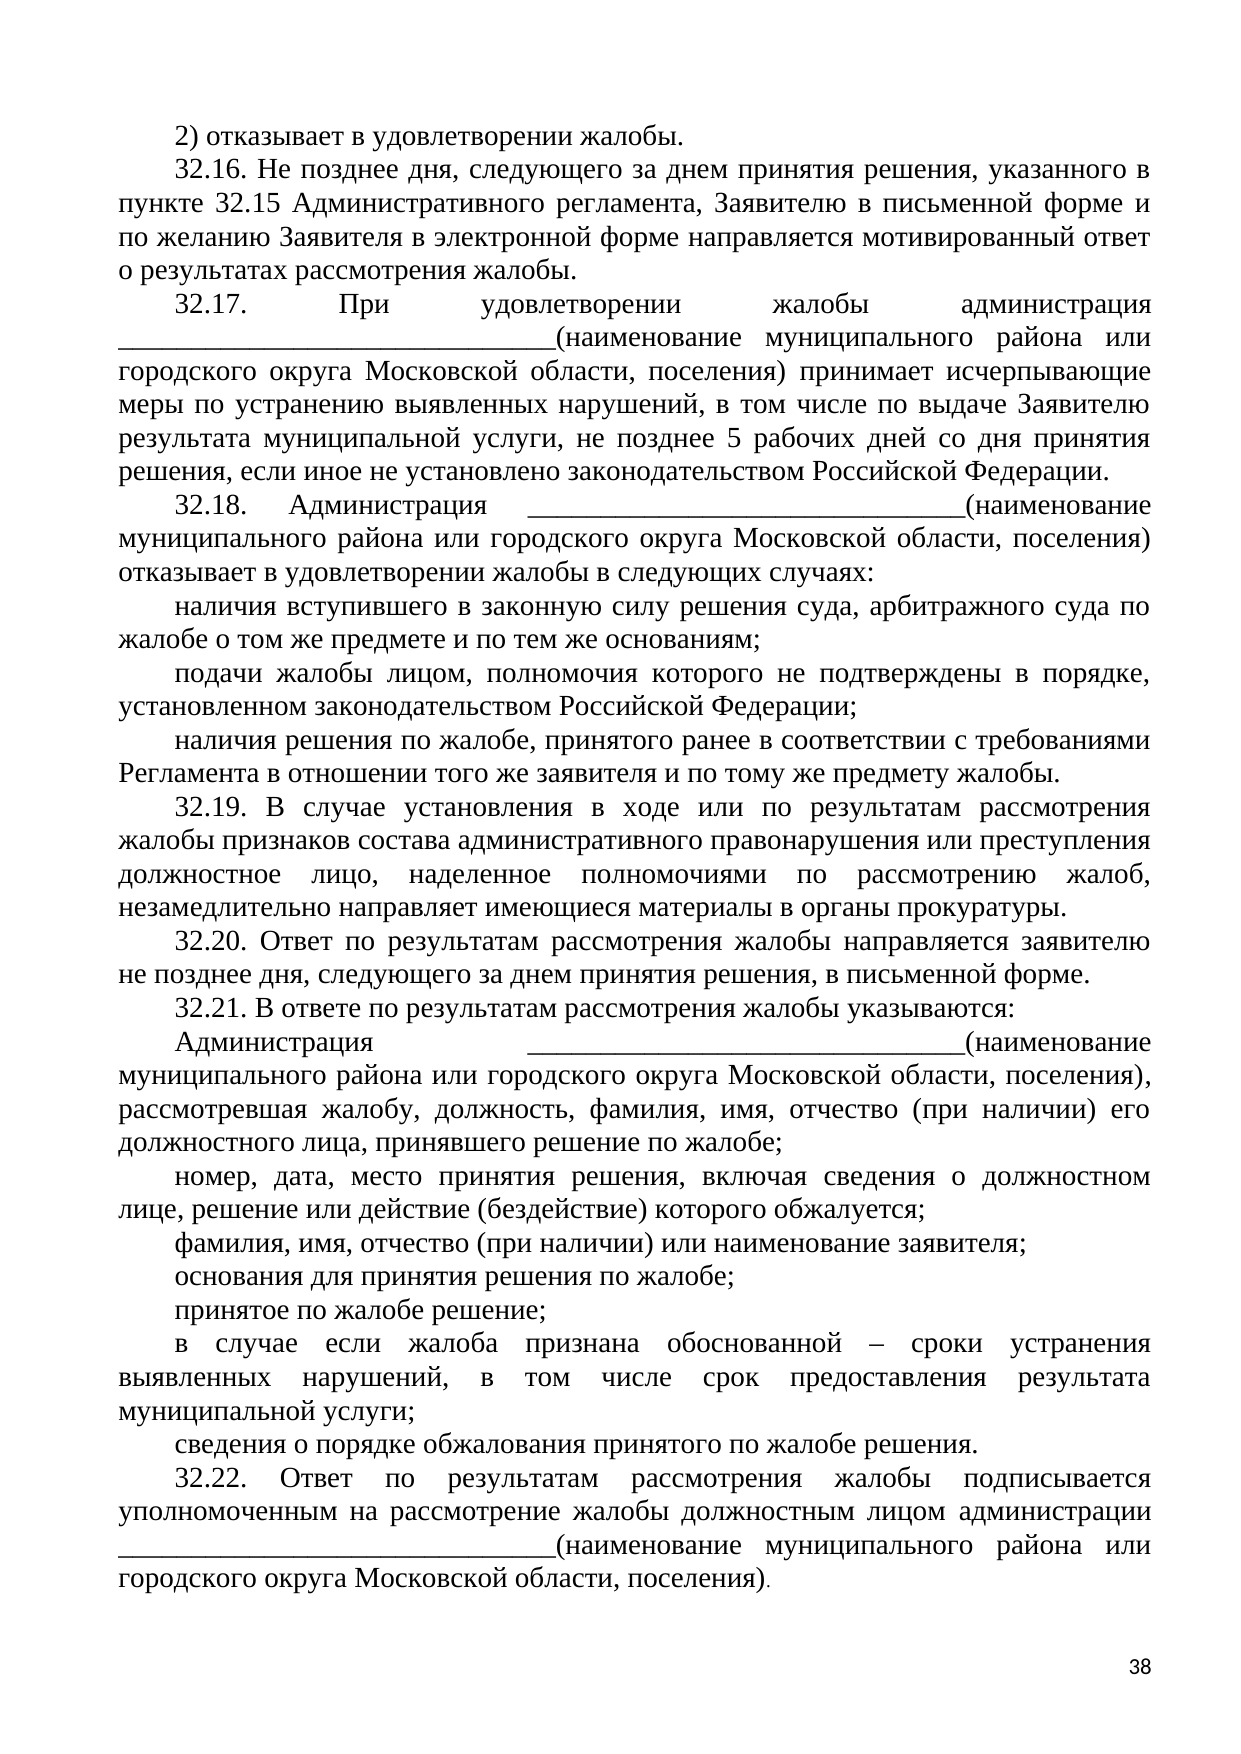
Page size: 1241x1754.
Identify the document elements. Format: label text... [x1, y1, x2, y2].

text 2) отказывает в удовлетворении жалобы. [118, 118, 1152, 152]
text 32.20. Ответ по результатам рассмотрения жалобы направляется заявителю не позднее дня, следующего за днем принятия решения, в письменной форме. [118, 923, 1152, 990]
text сведения о порядке обжалования принятого по жалобе решения. [118, 1426, 1152, 1460]
text Администрация ______________________________(наименование муниципального района или городского округа Московской области, поселения), рассмотревшая жалобу, должность, фамилия, имя, отчество (при наличии) его должностного лица, принявшего решение по жалобе; [118, 1024, 1152, 1158]
text 32.18. Администрация ______________________________(наименование муниципального района или городского округа Московской области, поселения) отказывает в удовлетворении жалобы в следующих случаях: [118, 487, 1152, 588]
text 32.16. Не позднее дня, следующего за днем принятия решения, указанного в пункте 32.15 Административного регламента, Заявителю в письменной форме и по желанию Заявителя в электронной форме направляется мотивированный ответ о результатах рассмотрения жалобы. [118, 152, 1152, 286]
text 32.19. В случае установления в ходе или по результатам рассмотрения жалобы признаков состава административного правонарушения или преступления должностное лицо, наделенное полномочиями по рассмотрению жалоб, незамедлительно направляет имеющиеся материалы в органы прокуратуры. [118, 789, 1152, 923]
text основания для принятия решения по жалобе; [118, 1258, 1152, 1292]
text подачи жалобы лицом, полномочия которого не подтверждены в порядке, установленном законодательством Российской Федерации; [118, 655, 1152, 722]
text наличия решения по жалобе, принятого ранее в соответствии с требованиями Регламента в отношении того же заявителя и по тому же предмету жалобы. [118, 722, 1152, 789]
text 32.21. В ответе по результатам рассмотрения жалобы указываются: [118, 990, 1152, 1024]
text принятое по жалобе решение; [118, 1292, 1152, 1326]
text номер, дата, место принятия решения, включая сведения о должностном лице, решение или действие (бездействие) которого обжалуется; [118, 1158, 1152, 1225]
text наличия вступившего в законную силу решения суда, арбитражного суда по жалобе о том же предмете и по тем же основаниям; [118, 588, 1152, 655]
text в случае если жалоба признана обоснованной – сроки устранения выявленных нарушений, в том числе срок предоставления результата муниципальной услуги; [118, 1326, 1152, 1426]
text фамилия, имя, отчество (при наличии) или наименование заявителя; [118, 1225, 1152, 1258]
text 32.22. Ответ по результатам рассмотрения жалобы подписывается уполномоченным на рассмотрение жалобы должностным лицом администрации ______________________________(наименование муниципального района или городского округа Московской области, поселения). [118, 1460, 1152, 1594]
text 32.17. При удовлетворении жалобы администрация ______________________________(наименование муниципального района или городского округа Московской области, поселения) принимает исчерпывающие меры по устранению выявленных нарушений, в том числе по выдаче Заявителю результата муниципальной услуги, не позднее 5 рабочих дней со дня принятия решения, если иное не установлено законодательством Российской Федерации. [118, 286, 1152, 487]
